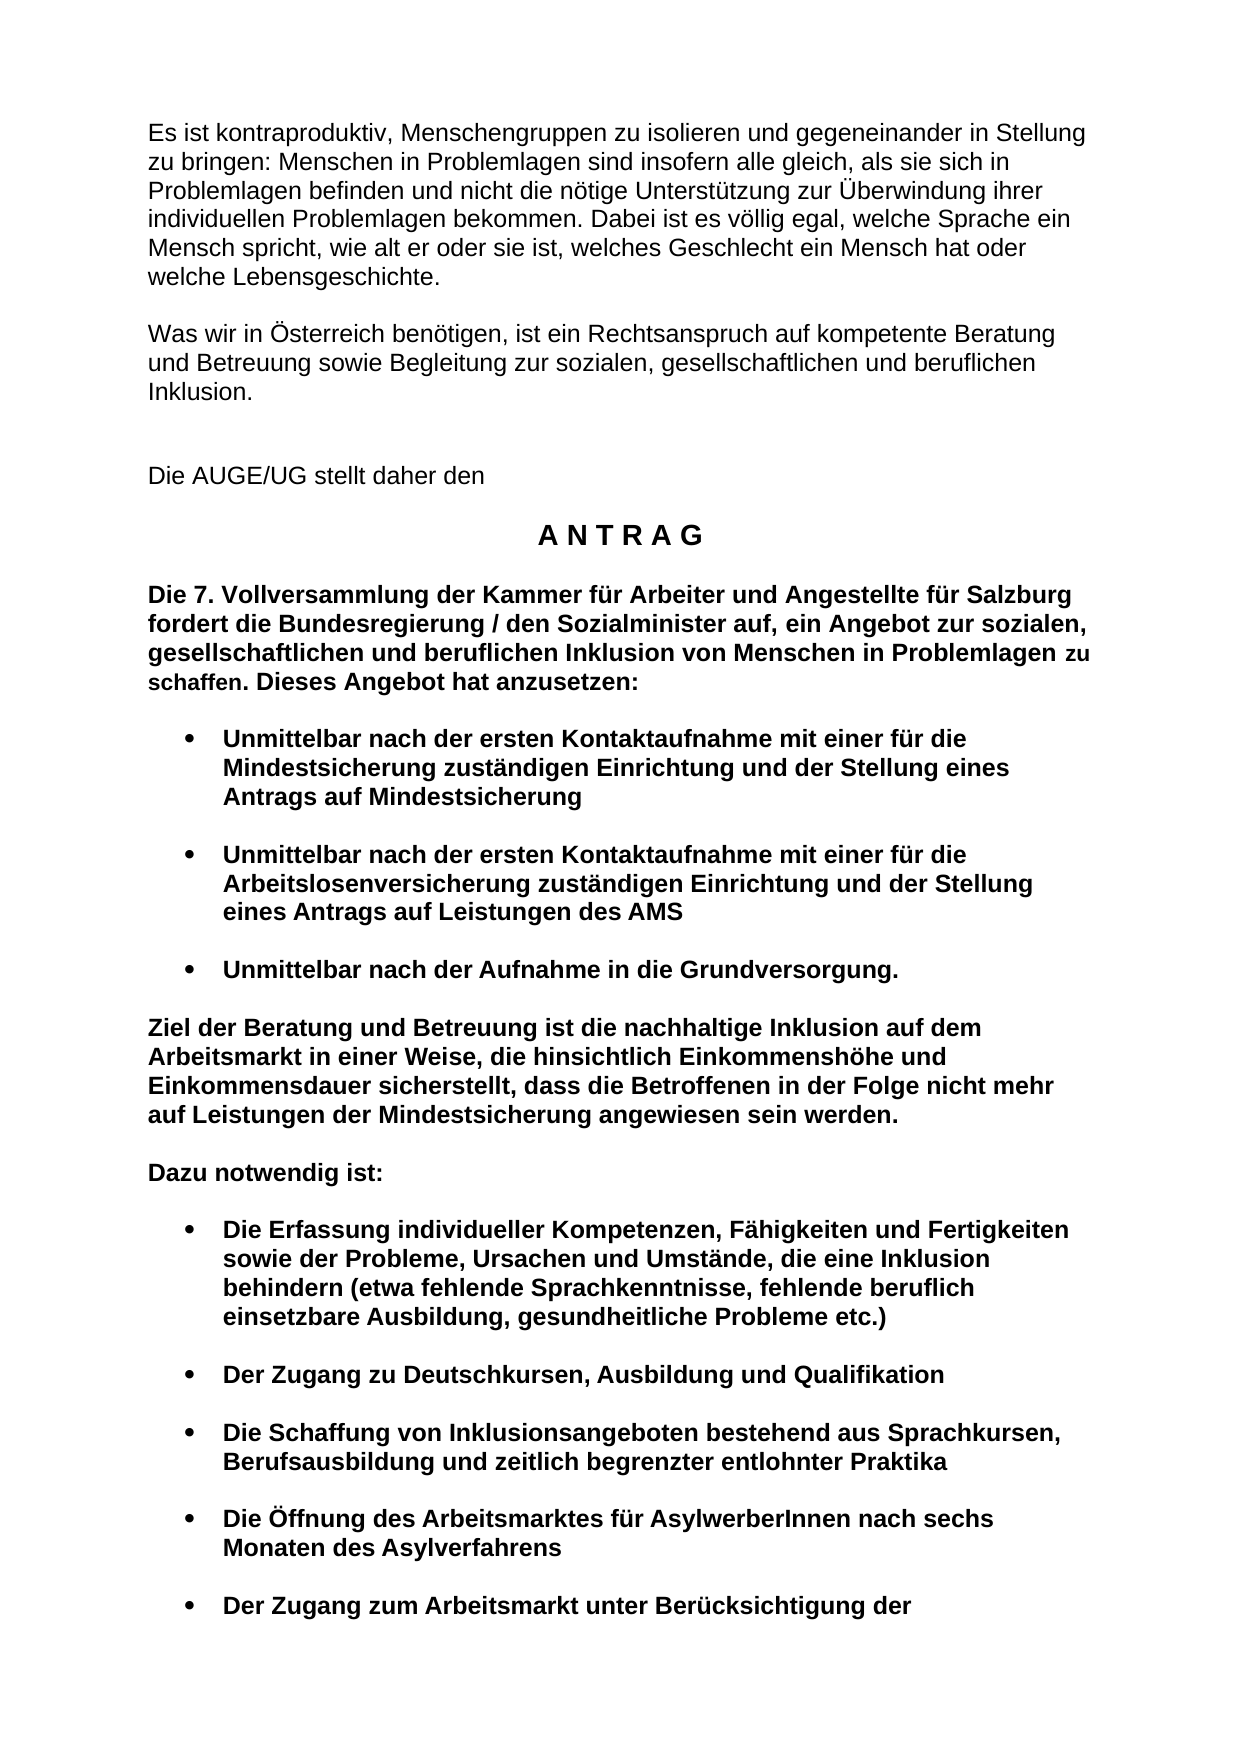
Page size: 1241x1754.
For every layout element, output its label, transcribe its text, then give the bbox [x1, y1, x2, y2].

list Die Erfassung individueller Kompetenzen, Fähigkeiten und Fertigkeiten sowie der Probleme, Ursachen und Umstände, die eine Inklusion behindern (etwa fehlende Sprachkenntnisse, fehlende beruflich einsetzbare Ausbildung, gesundheitliche Probleme etc.) [185, 1215, 1092, 1331]
list Unmittelbar nach der ersten Kontaktaufnahme mit einer für die Arbeitslosenversicherung zuständigen Einrichtung und der Stellung eines Antrags auf Leistungen des AMS [185, 840, 1092, 926]
text Die 7. Vollversammlung der Kammer für Arbeiter und Angestellte für Salzburg fordert die Bundesregierung / den Sozialminister auf, ein Angebot zur sozialen, gesellschaftlichen und beruflichen Inklusion von Menschen in Problemlagen zu schaffen. Dieses Angebot hat anzusetzen: [148, 581, 1092, 696]
text A N T R A G [148, 518, 1092, 552]
text Ziel der Beratung und Betreuung ist die nachhaltige Inklusion auf dem Arbeitsmarkt in einer Weise, die hinsichtlich Einkommenshöhe und Einkommensdauer sicherstellt, dass die Betroffenen in der Folge nicht mehr auf Leistungen der Mindestsicherung angewiesen sein werden. [148, 1013, 1092, 1128]
text Dazu notwendig ist: [148, 1157, 1092, 1186]
list Unmittelbar nach der ersten Kontaktaufnahme mit einer für die Mindestsicherung zuständigen Einrichtung und der Stellung eines Antrags auf Mindestsicherung [185, 724, 1092, 811]
text Es ist kontraproduktiv, Menschengruppen zu isolieren und gegeneinander in Stellung zu bringen: Menschen in Problemlagen sind insofern alle gleich, als sie sich in Problemlagen befinden und nicht die nötige Unterstützung zur Überwindung ihrer individuellen Problemlagen bekommen. Dabei ist es völlig egal, welche Sprache ein Mensch spricht, wie alt er oder sie ist, welches Geschlecht ein Mensch hat oder welche Lebensgeschichte. [148, 118, 1092, 291]
list Unmittelbar nach der Aufnahme in die Grundversorgung. [185, 955, 1092, 984]
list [185, 1591, 1092, 1620]
list Die Schaffung von Inklusionsangeboten bestehend aus Sprachkursen, Berufsausbildung und zeitlich begrenzter entlohnter Praktika [185, 1418, 1092, 1475]
list Die Öffnung des Arbeitsmarktes für AsylwerberInnen nach sechs Monaten des Asylverfahrens [185, 1504, 1092, 1562]
text Was wir in Österreich benötigen, ist ein Rechtsanspruch auf kompetente Beratung und Betreuung sowie Begleitung zur sozialen, gesellschaftlichen und beruflichen Inklusion. [148, 319, 1092, 406]
list Der Zugang zu Deutschkursen, Ausbildung und Qualifikation [185, 1360, 1092, 1388]
text Die AUGE/UG stellt daher den [148, 461, 1092, 489]
